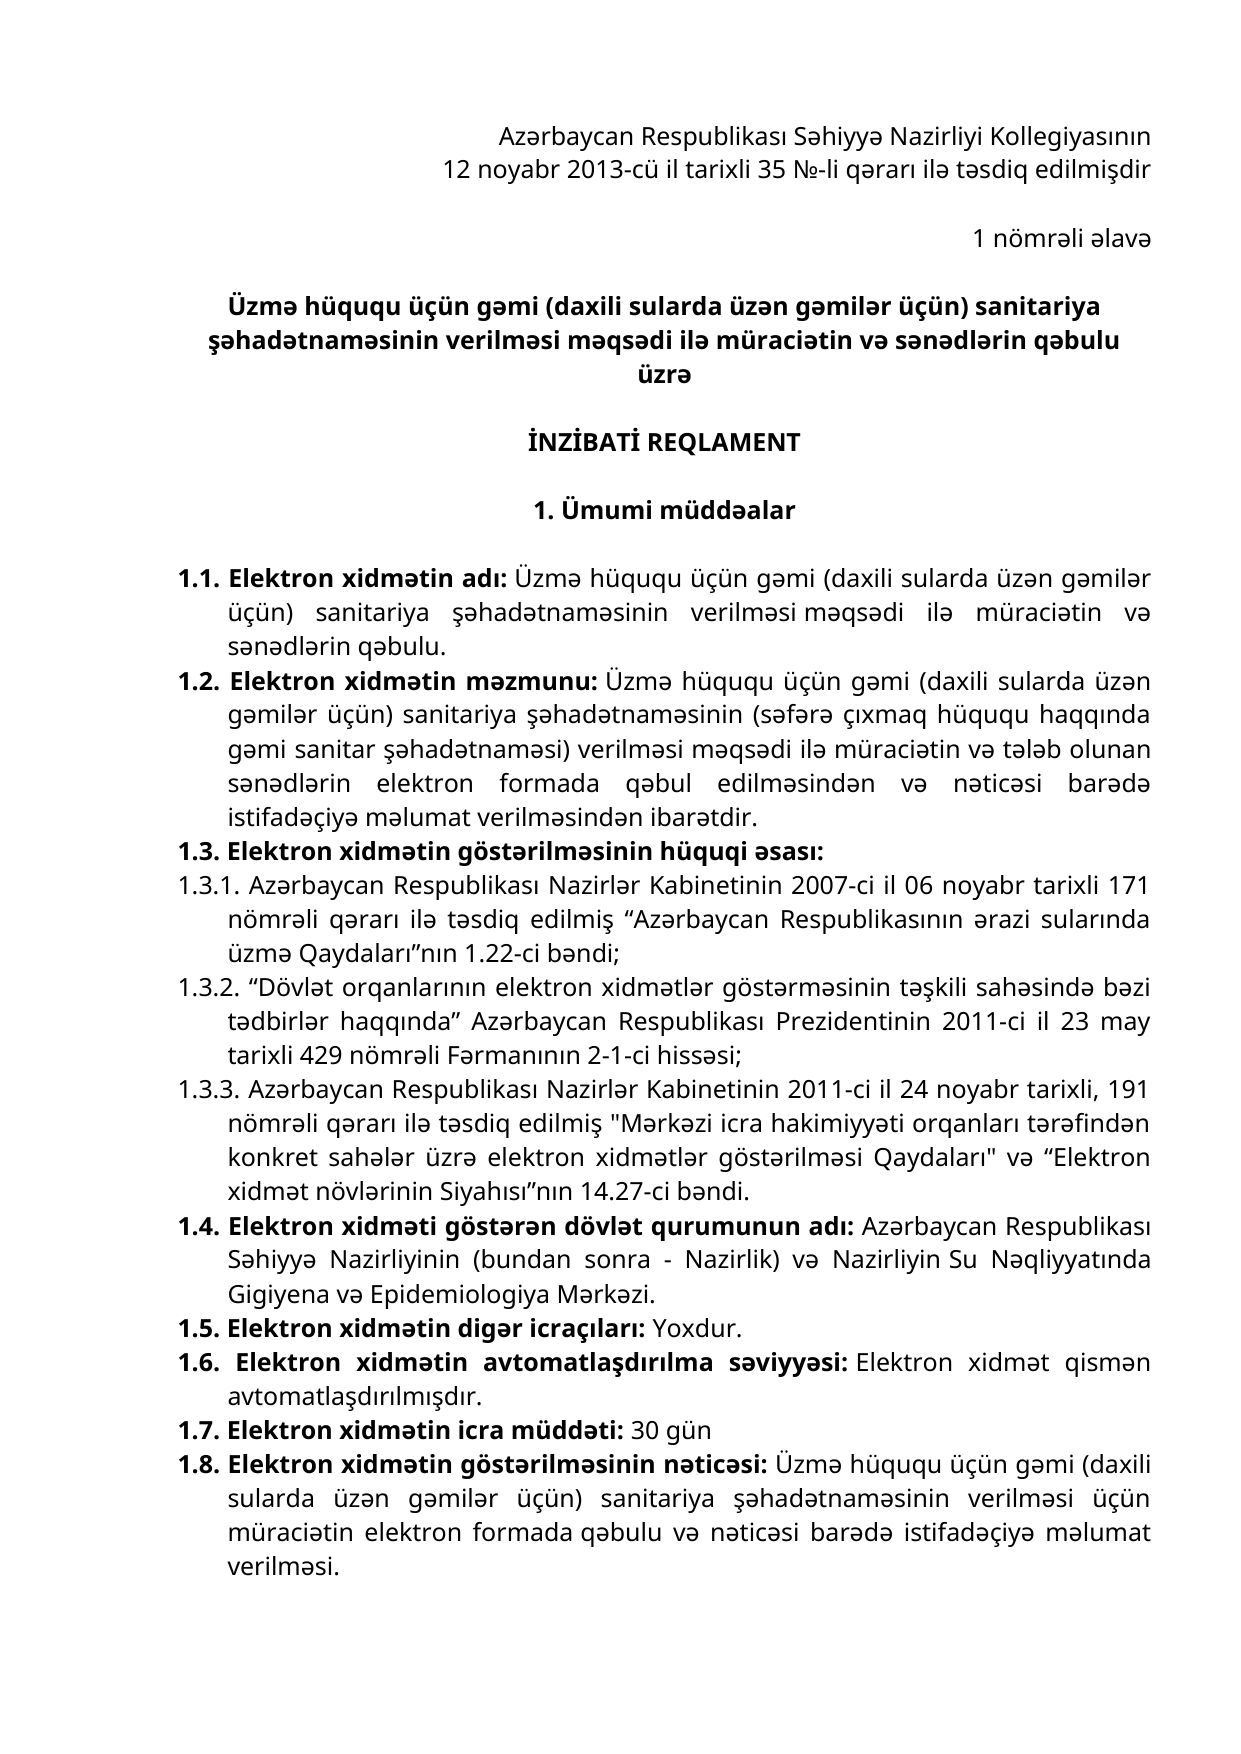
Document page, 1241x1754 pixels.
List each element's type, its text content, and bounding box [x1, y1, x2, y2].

text 1.5. Elektron xidmətin digər icraçıları: Yoxdur. [177, 1310, 1152, 1344]
text 1 nömrəli əlavə [177, 220, 1152, 254]
text Üzmə hüququ üçün gəmi (daxili sularda üzən gəmilər üçün) sanitariya şəhadətnaməsinin verilməsi məqsədi ilə müraciətin və sənədlərin qəbulu üzrə [177, 288, 1152, 391]
text Azərbaycan Respublikası Səhiyyə Nazirliyi Kollegiyasının [177, 118, 1152, 152]
text 1.1. Elektron xidmətin adı: Üzmə hüququ üçün gəmi (daxili sularda üzən gəmilər üçün) sanitariya şəhadətnaməsinin verilməsi məqsədi ilə müraciətin və sənədlərin qəbulu. [177, 561, 1152, 663]
text 1.6. Elektron xidmətin avtomatlaşdırılma səviyyəsi: Elektron xidmət qismən avtomatlaşdırılmışdır. [177, 1344, 1152, 1412]
text 1.3. Elektron xidmətin göstərilməsinin hüquqi əsası: [177, 833, 1152, 867]
text 1.7. Elektron xidmətin icra müddəti: 30 gün [177, 1412, 1152, 1447]
text 1.3.2. “Dövlət orqanlarının elektron xidmətlər göstərməsinin təşkili sahəsində bəzi tədbirlər haqqında” Azərbaycan Respublikası Prezidentinin 2011-ci il 23 may tarixli 429 nömrəli Fərmanının 2-1-ci hissəsi; [177, 970, 1152, 1072]
text 1.3.1. Azərbaycan Respublikası Nazirlər Kabinetinin 2007-ci il 06 noyabr tarixli 171 nömrəli qərarı ilə təsdiq edilmiş “Azərbaycan Respublikasının ərazi sularında üzmə Qaydaları”nın 1.22-ci bəndi; [177, 867, 1152, 970]
text 1.3.3. Azərbaycan Respublikası Nazirlər Kabinetinin 2011-ci il 24 noyabr tarixli, 191 nömrəli qərarı ilə təsdiq edilmiş "Mərkəzi icra hakimiyyəti orqanları tərəfindən konkret sahələr üzrə elektron xidmətlər göstərilməsi Qaydaları" və “Elektron xidmət növlərinin Siyahısı”nın 14.27-ci bəndi. [177, 1072, 1152, 1208]
text 1.4. Elektron xidməti göstərən dövlət qurumunun adı: Azərbaycan Respublikası Səhiyyə Nazirliyinin (bundan sonra - Nazirlik) və Nazirliyin Su Nəqliyyatında Gigiyena və Epidemiologiya Mərkəzi. [177, 1208, 1152, 1310]
text 1.2. Elektron xidmətin məzmunu: Üzmə hüququ üçün gəmi (daxili sularda üzən gəmilər üçün) sanitariya şəhadətnaməsinin (səfərə çıxmaq hüququ haqqında gəmi sanitar şəhadətnaməsi) verilməsi məqsədi ilə müraciətin və tələb olunan sənədlərin elektron formada qəbul edilməsindən və nəticəsi barədə istifadəçiyə məlumat verilməsindən ibarətdir. [177, 663, 1152, 833]
text 1. Ümumi müddəalar [177, 493, 1152, 527]
text 12 noyabr 2013-cü il tarixli 35 №-li qərarı ilə təsdiq edilmişdir [177, 152, 1152, 186]
text İNZİBATİ REQLAMENT [177, 425, 1152, 459]
text 1.8. Elektron xidmətin göstərilməsinin nəticəsi: Üzmə hüququ üçün gəmi (daxili sularda üzən gəmilər üçün) sanitariya şəhadətnaməsinin verilməsi üçün müraciətin elektron formada qəbulu və nəticəsi barədə istifadəçiyə məlumat verilməsi. [177, 1447, 1152, 1583]
